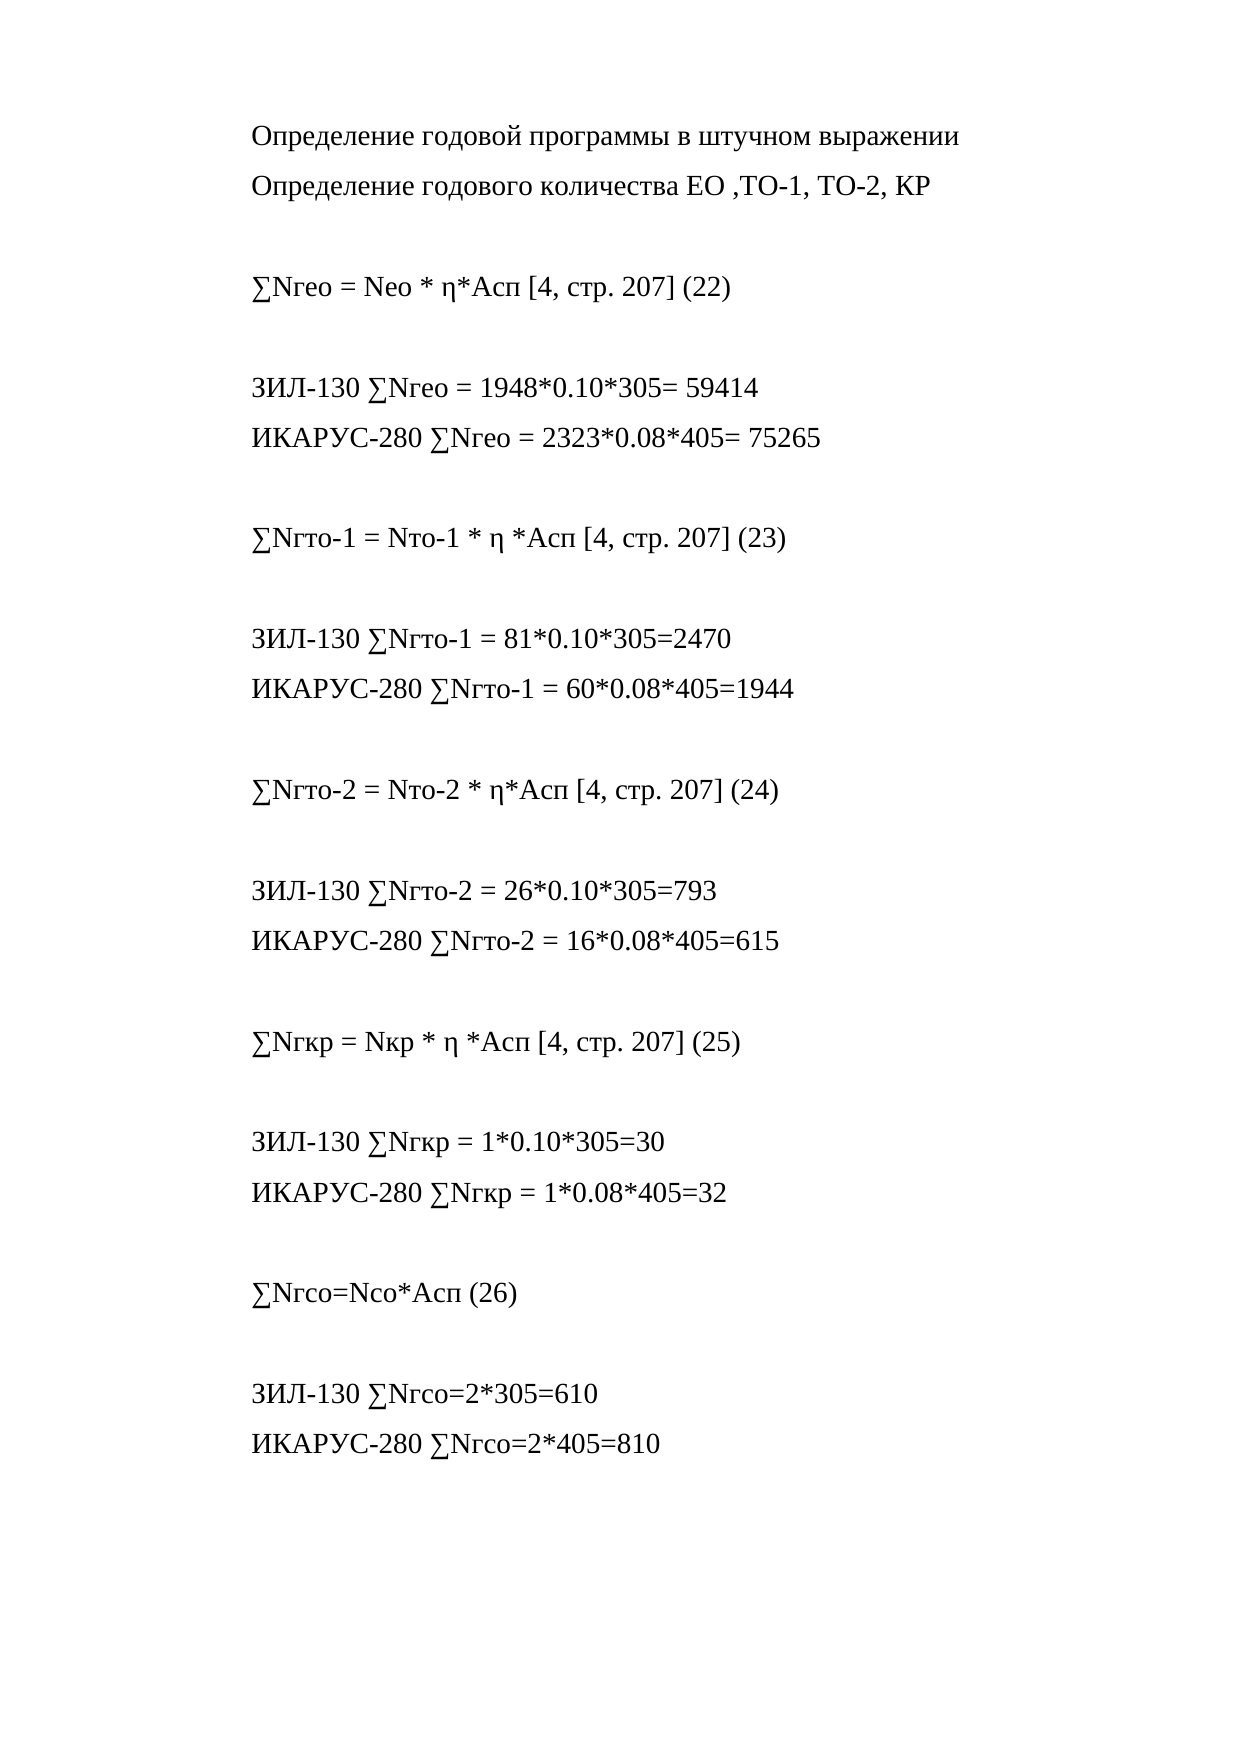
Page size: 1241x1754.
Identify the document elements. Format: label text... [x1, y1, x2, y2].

text ∑Nгто-2 = Nто-2 * η*Асп [4, стр. 207] (24) [177, 772, 1152, 806]
text ∑Nгкр = Nкр * η *Асп [4, стр. 207] (25) [177, 1024, 1152, 1057]
text ИКАРУС-280 ∑Nгео = 2323*0.08*405= 75265 [177, 420, 1152, 453]
text ЗИЛ-130 ∑Nгкр = 1*0.10*305=30 [177, 1124, 1152, 1158]
text ∑Nгто-1 = Nто-1 * η *Асп [4, стр. 207] (23) [177, 521, 1152, 554]
text Определение годового количества ЕО ,ТО-1, ТО-2, КР [177, 168, 1152, 202]
text ИКАРУС-280 ∑Nгсо=2*405=810 [177, 1426, 1152, 1460]
text ∑Nгсо=Nсо*Асп (26) [177, 1275, 1152, 1309]
text ИКАРУС-280 ∑Nгкр = 1*0.08*405=32 [177, 1175, 1152, 1208]
text ∑Nгео = Nео * η*Асп [4, стр. 207] (22) [177, 269, 1152, 303]
text ЗИЛ-130 ∑Nгео = 1948*0.10*305= 59414 [177, 370, 1152, 403]
text ИКАРУС-280 ∑Nгто-2 = 16*0.08*405=615 [177, 923, 1152, 957]
text Определение годовой программы в штучном выражении [177, 118, 1152, 152]
text ЗИЛ-130 ∑Nгто-1 = 81*0.10*305=2470 [177, 621, 1152, 655]
text ЗИЛ-130 ∑Nгто-2 = 26*0.10*305=793 [177, 873, 1152, 906]
text ИКАРУС-280 ∑Nгто-1 = 60*0.08*405=1944 [177, 672, 1152, 705]
text ЗИЛ-130 ∑Nгсо=2*305=610 [177, 1376, 1152, 1409]
